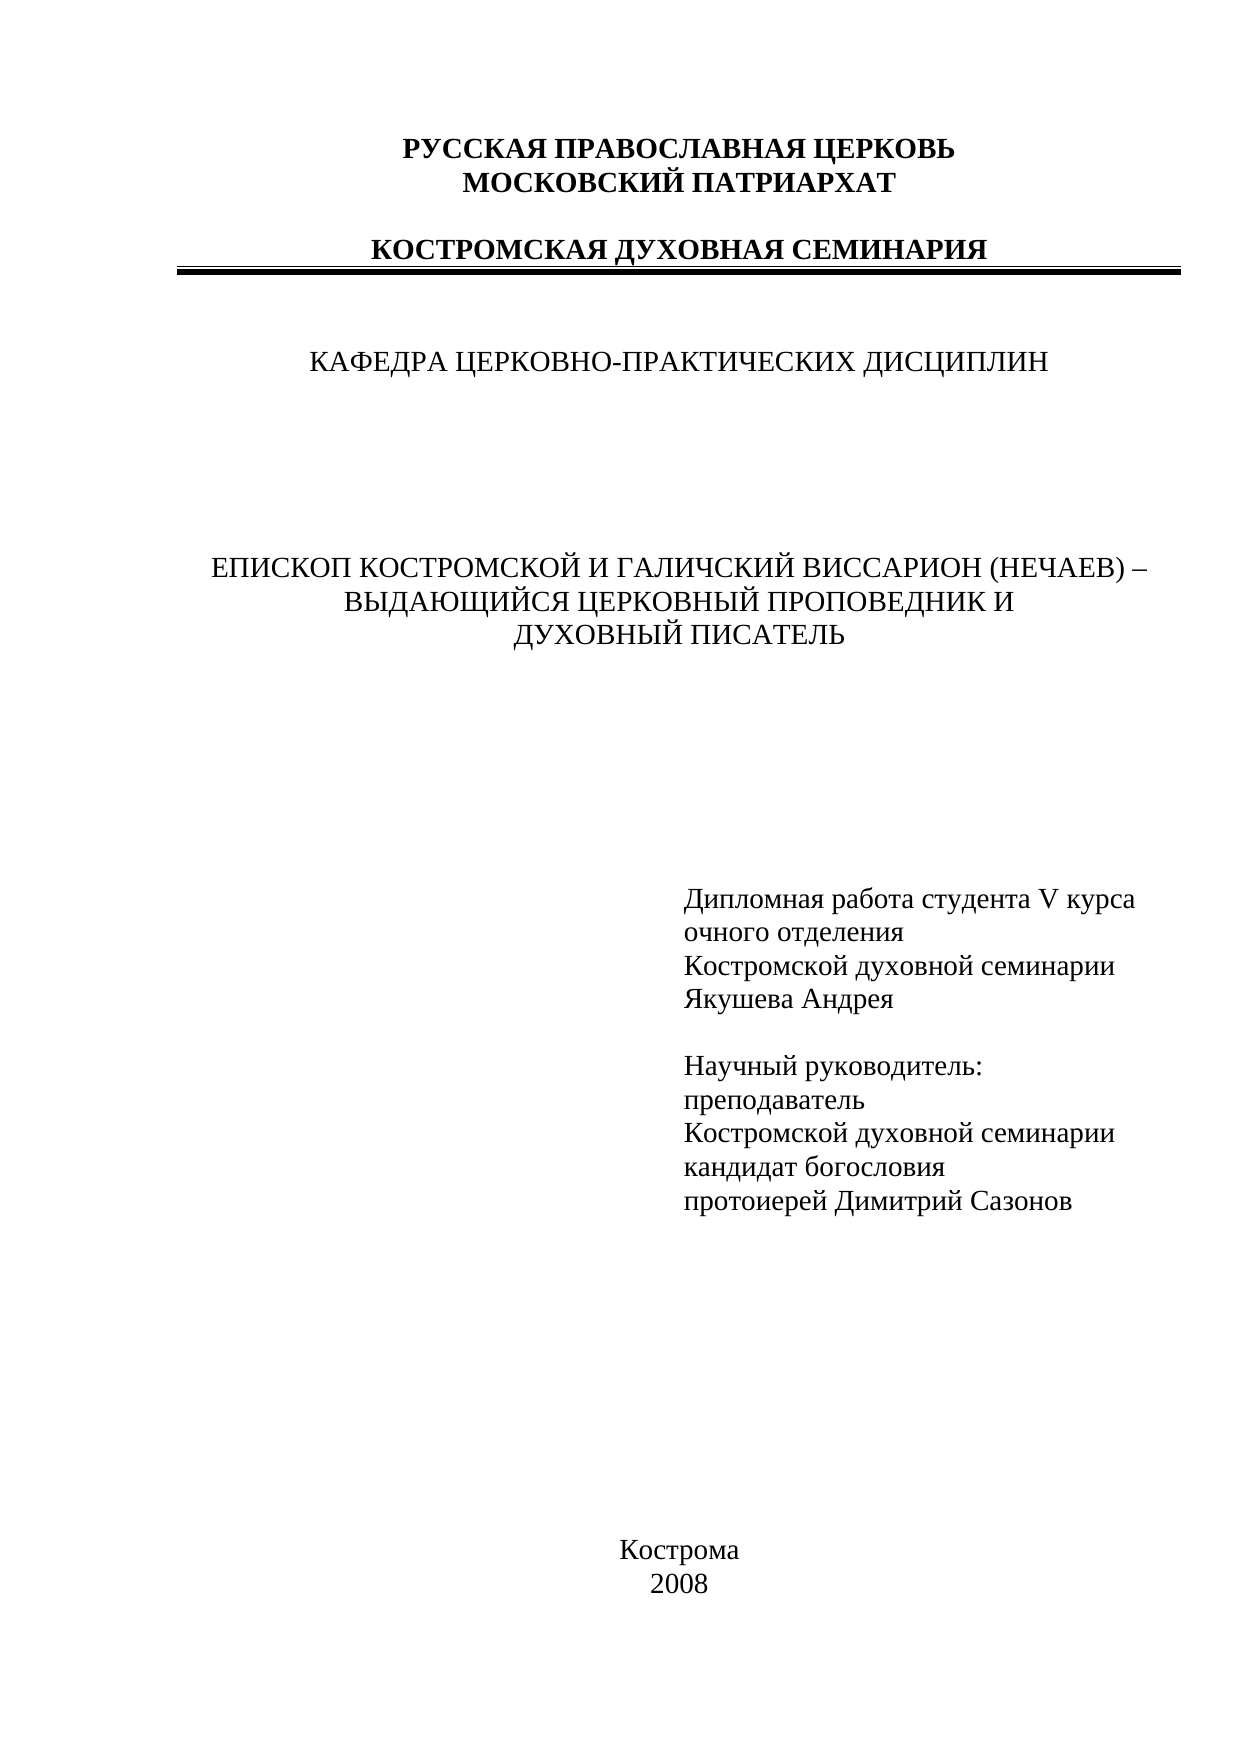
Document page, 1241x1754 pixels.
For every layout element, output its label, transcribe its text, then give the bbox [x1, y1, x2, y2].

text ДУХОВНЫЙ ПИСАТЕЛЬ [177, 617, 1181, 651]
text ВЫДАЮЩИЙСЯ ЦЕРКОВНЫЙ ПРОПОВЕДНИК И [177, 584, 1181, 617]
text 2008 [177, 1566, 1181, 1599]
text КАФЕДРА ЦЕРКОВНО-ПРАКТИЧЕСКИХ ДИСЦИПЛИН [177, 344, 1181, 378]
text РУССКАЯ ПРАВОСЛАВНАЯ ЦЕРКОВЬ [177, 131, 1181, 165]
text Костромской духовной семинарии [177, 1116, 1181, 1149]
text протоиерей Димитрий Сазонов [177, 1183, 1181, 1216]
text Научный руководитель: [177, 1048, 1181, 1082]
text МОСКОВСКИЙ ПАТРИАРХАТ [177, 165, 1181, 198]
text ЕПИСКОП КОСТРОМСКОЙ И ГАЛИЧСКИЙ ВИССАРИОН (НЕЧАЕВ) – [177, 550, 1181, 584]
text Костромской духовной семинарии [177, 948, 1181, 981]
text Кострома [177, 1532, 1181, 1566]
text кандидат богословия [177, 1149, 1181, 1183]
text преподаватель [177, 1082, 1181, 1116]
text очного отделения [177, 914, 1181, 948]
text КОСТРОМСКАЯ ДУХОВНАЯ СЕМИНАРИЯ [177, 232, 1181, 266]
text Дипломная работа студента V курса [177, 881, 1181, 914]
text Якушева Андрея [177, 981, 1181, 1015]
